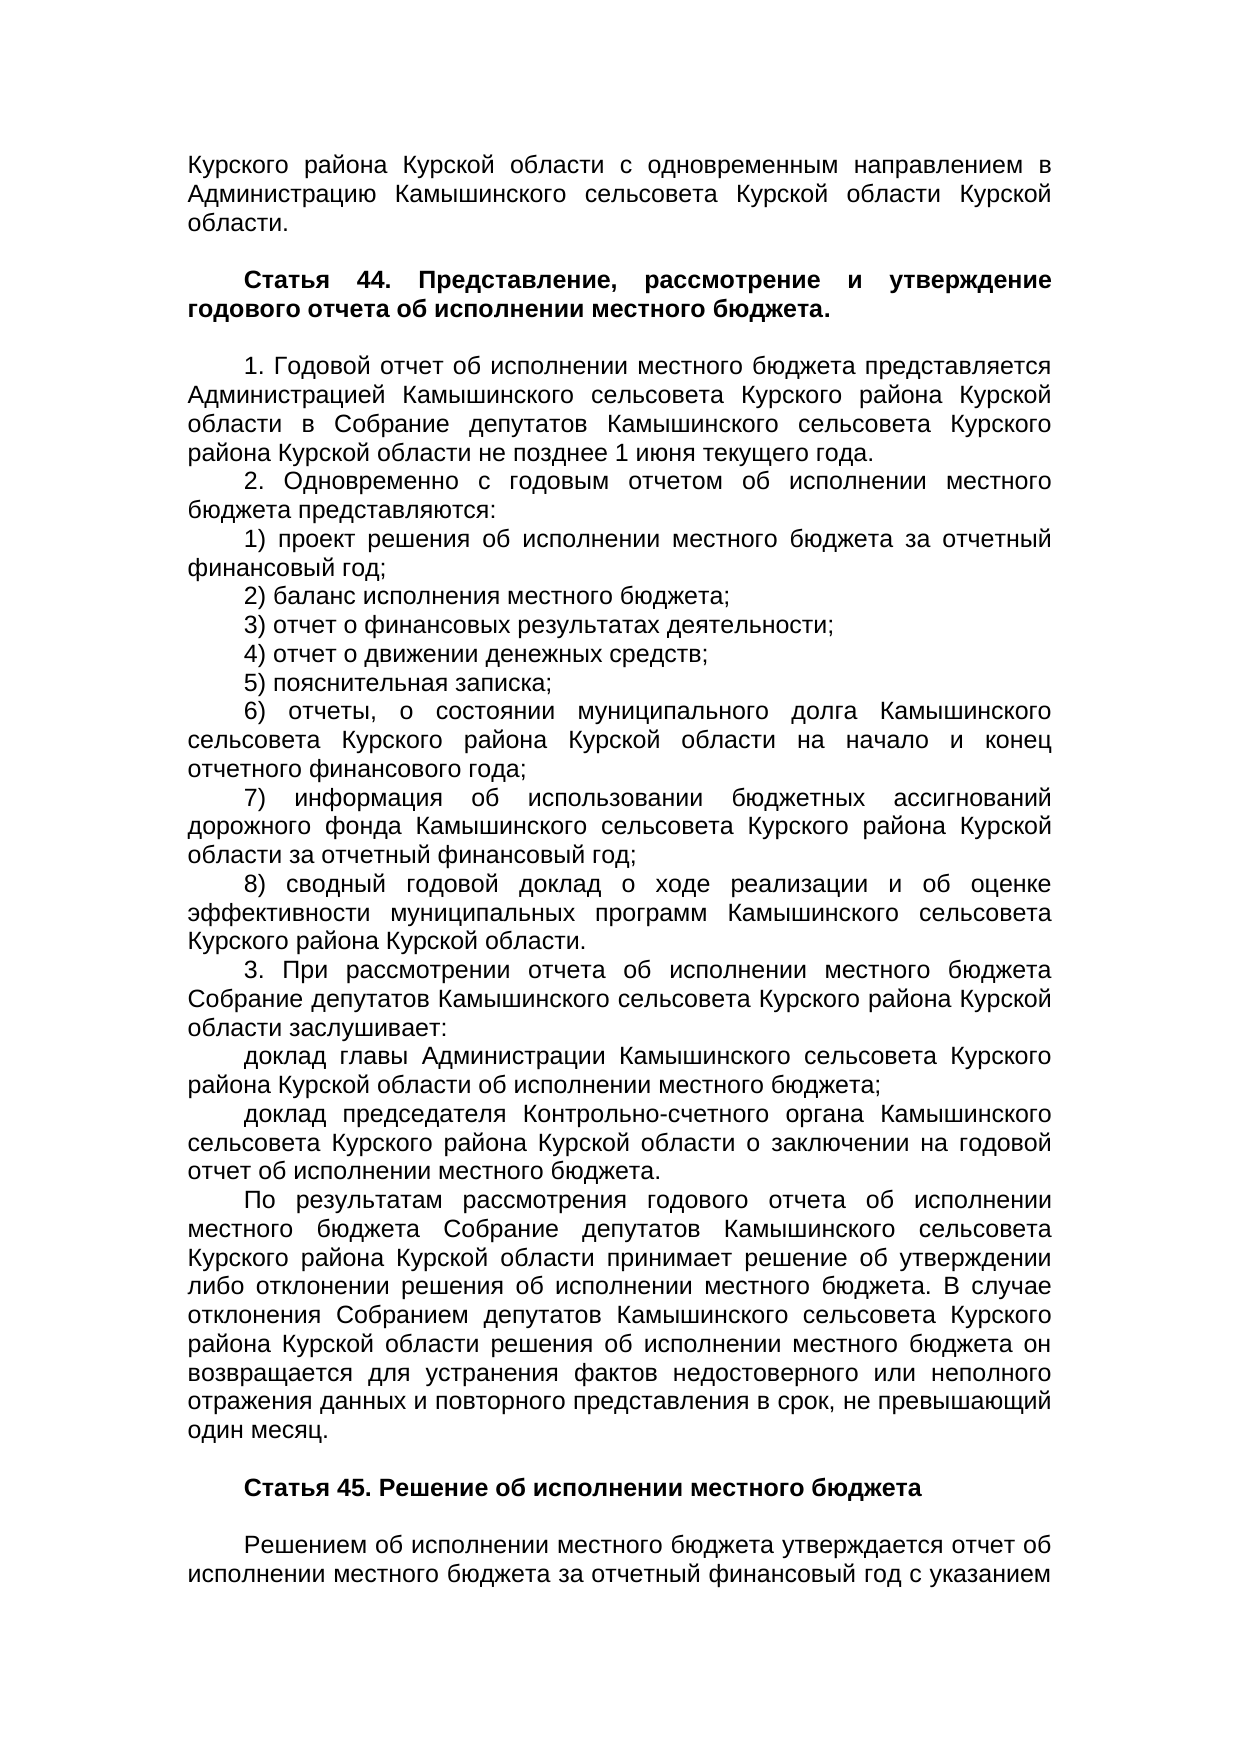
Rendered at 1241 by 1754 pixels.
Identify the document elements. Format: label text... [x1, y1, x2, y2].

text доклад главы Администрации Камышинского сельсовета Курского района Курской области об исполнении местного бюджета; [187, 1041, 1053, 1099]
text Статья 45. Решение об исполнении местного бюджета [187, 1472, 1053, 1501]
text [187, 150, 1053, 236]
text доклад председателя Контрольно-счетного органа Камышинского сельсовета Курского района Курской области о заключении на годовой отчет об исполнении местного бюджета. [187, 1099, 1053, 1185]
text 5) пояснительная записка; [187, 667, 1053, 696]
text 2) баланс исполнения местного бюджета; [187, 581, 1053, 610]
text 3) отчет о финансовых результатах деятельности; [187, 610, 1053, 639]
text 4) отчет о движении денежных средств; [187, 639, 1053, 667]
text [187, 1530, 1053, 1587]
text По результатам рассмотрения годового отчета об исполнении местного бюджета Собрание депутатов Камышинского сельсовета Курского района Курской области принимает решение об утверждении либо отклонении решения об исполнении местного бюджета. В случае отклонения Собранием депутатов Камышинского сельсовета Курского района Курской области решения об исполнении местного бюджета он возвращается для устранения фактов недостоверного или неполного отражения данных и повторного представления в срок, не превышающий один месяц. [187, 1185, 1053, 1444]
text 1) проект решения об исполнении местного бюджета за отчетный финансовый год; [187, 524, 1053, 581]
text 8) сводный годовой доклад о ходе реализации и об оценке эффективности муниципальных программ Камышинского сельсовета Курского района Курской области. [187, 869, 1053, 955]
text 6) отчеты, о состоянии муниципального долга Камышинского сельсовета Курского района Курской области на начало и конец отчетного финансового года; [187, 696, 1053, 782]
text 3. При рассмотрении отчета об исполнении местного бюджета Собрание депутатов Камышинского сельсовета Курского района Курской области заслушивает: [187, 955, 1053, 1041]
text Статья 44. Представление, рассмотрение и утверждение годового отчета об исполнении местного бюджета. [187, 265, 1053, 322]
text 7) информация об использовании бюджетных ассигнований дорожного фонда Камышинского сельсовета Курского района Курской области за отчетный финансовый год; [187, 782, 1053, 869]
text 2. Одновременно с годовым отчетом об исполнении местного бюджета представляются: [187, 466, 1053, 524]
text 1. Годовой отчет об исполнении местного бюджета представляется Администрацией Камышинского сельсовета Курского района Курской области в Собрание депутатов Камышинского сельсовета Курского района Курской области не позднее 1 июня текущего года. [187, 351, 1053, 466]
